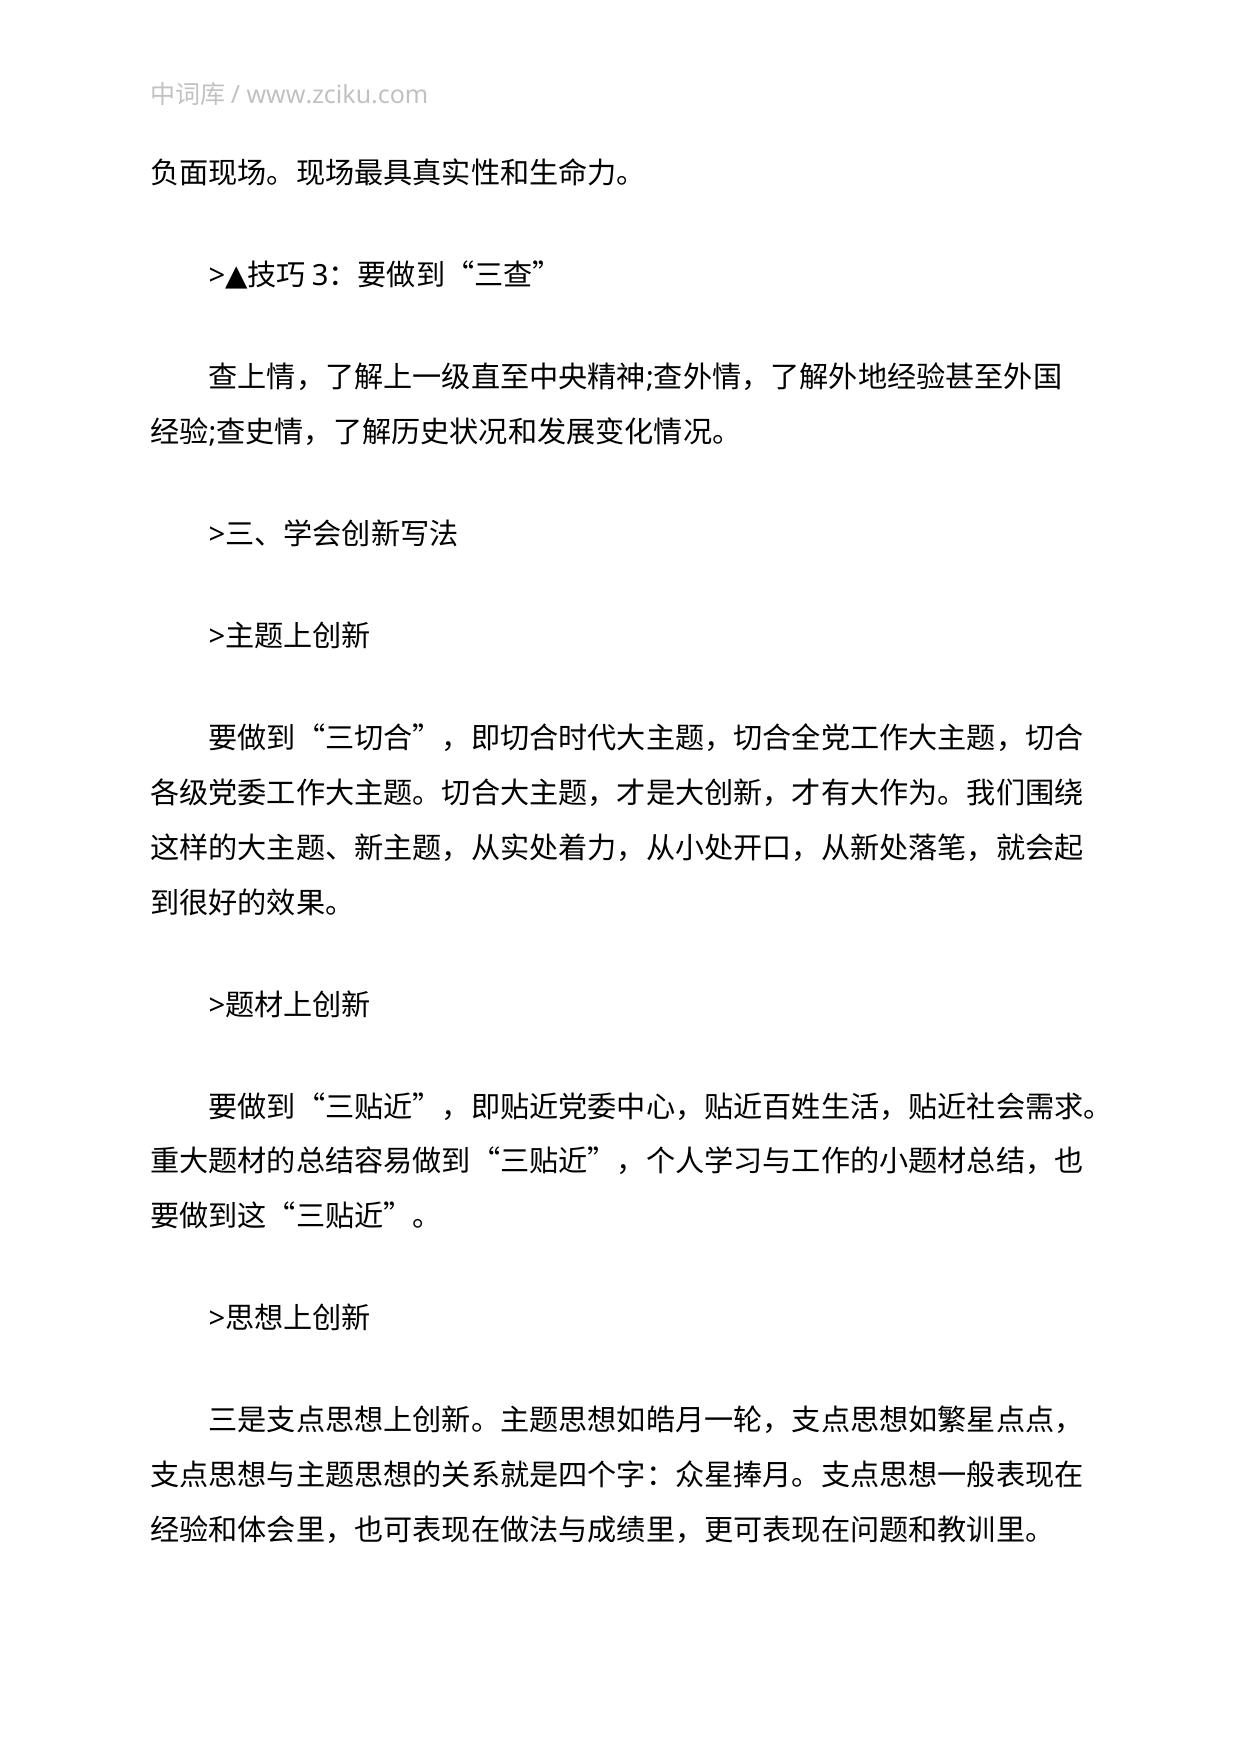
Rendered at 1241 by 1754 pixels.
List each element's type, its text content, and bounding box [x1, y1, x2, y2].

text 三是支点思想上创新。主题思想如皓月一轮，支点思想如繁星点点，支点思想与主题思想的关系就是四个字：众星捧月。支点思想一般表现在经验和体会里，也可表现在做法与成绩里，更可表现在问题和教训里。 [150, 1397, 1090, 1549]
text >三、学会创新写法 [150, 511, 1090, 553]
text >题材上创新 [150, 981, 1090, 1023]
text 要做到“三贴近”，即贴近党委中心，贴近百姓生活，贴近社会需求。重大题材的总结容易做到“三贴近”，个人学习与工作的小题材总结，也要做到这“三贴近”。 [150, 1083, 1090, 1235]
text >主题上创新 [150, 613, 1090, 655]
text >思想上创新 [150, 1295, 1090, 1337]
text >▲技巧3：要做到“三查” [150, 252, 1090, 294]
text 要做到“三切合”，即切合时代大主题，切合全党工作大主题，切合各级党委工作大主题。切合大主题，才是大创新，才有大作为。我们围绕这样的大主题、新主题，从实处着力，从小处开口，从新处落笔，就会起到很好的效果。 [150, 715, 1090, 922]
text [150, 150, 1090, 192]
text 查上情，了解上一级直至中央精神;查外情，了解外地经验甚至外国经验;查史情，了解历史状况和发展变化情况。 [150, 354, 1090, 451]
